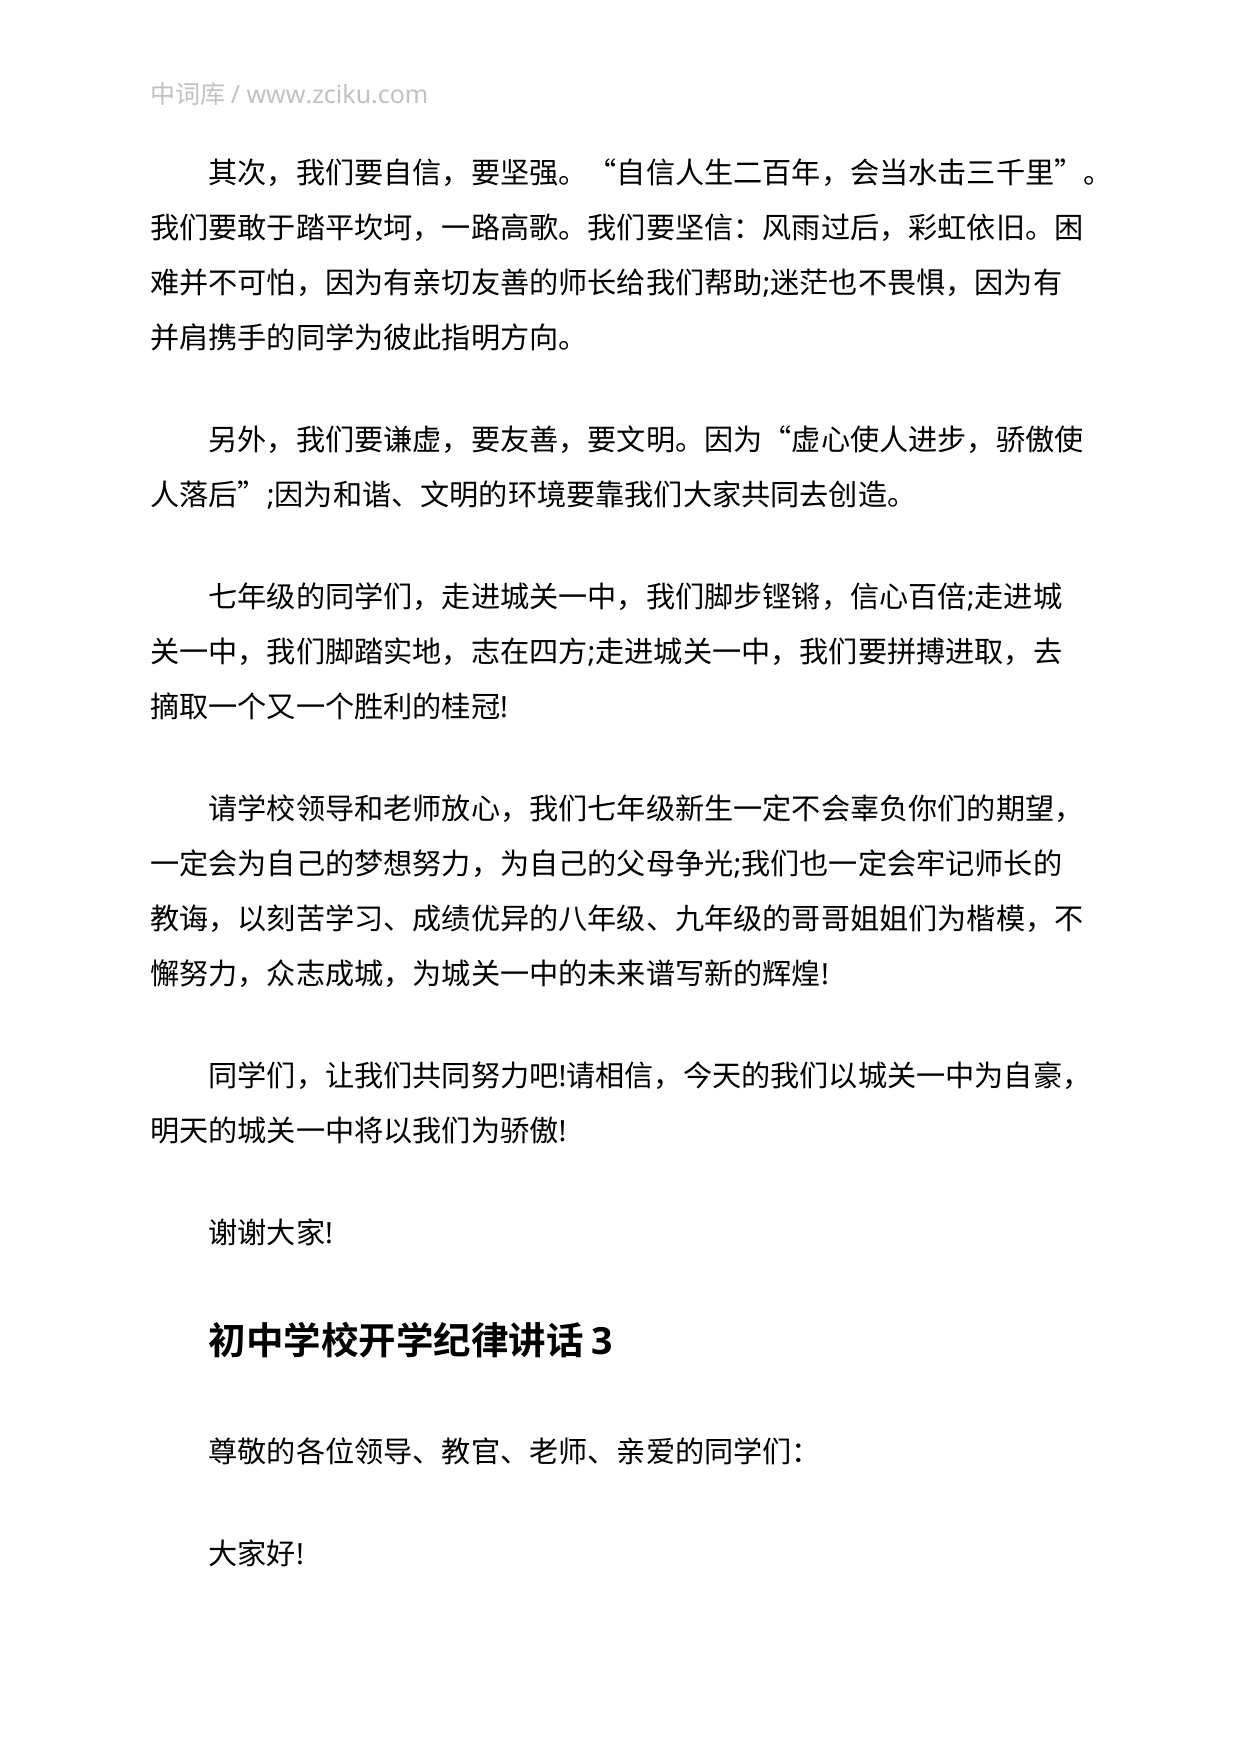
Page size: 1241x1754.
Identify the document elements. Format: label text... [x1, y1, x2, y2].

text 尊敬的各位领导、教官、老师、亲爱的同学们： [150, 1429, 1090, 1471]
text 七年级的同学们，走进城关一中，我们脚步铿锵，信心百倍;走进城关一中，我们脚踏实地，志在四方;走进城关一中，我们要拼搏进取，去摘取一个又一个胜利的桂冠! [150, 573, 1090, 726]
text 初中学校开学纪律讲话3 [150, 1311, 1090, 1366]
text 请学校领导和老师放心，我们七年级新生一定不会辜负你们的期望，一定会为自己的梦想努力，为自己的父母争光;我们也一定会牢记师长的教诲，以刻苦学习、成绩优异的八年级、九年级的哥哥姐姐们为楷模，不懈努力，众志成城，为城关一中的未来谱写新的辉煌! [150, 785, 1090, 993]
text 同学们，让我们共同努力吧!请相信，今天的我们以城关一中为自豪，明天的城关一中将以我们为骄傲! [150, 1052, 1090, 1149]
text 谢谢大家! [150, 1209, 1090, 1252]
text 其次，我们要自信，要坚强。“自信人生二百年，会当水击三千里”。我们要敢于踏平坎坷，一路高歌。我们要坚信：风雨过后，彩虹依旧。困难并不可怕，因为有亲切友善的师长给我们帮助;迷茫也不畏惧，因为有并肩携手的同学为彼此指明方向。 [150, 150, 1090, 357]
text 大家好! [150, 1531, 1090, 1573]
text 另外，我们要谦虚，要友善，要文明。因为“虚心使人进步，骄傲使人落后”;因为和谐、文明的环境要靠我们大家共同去创造。 [150, 417, 1090, 514]
